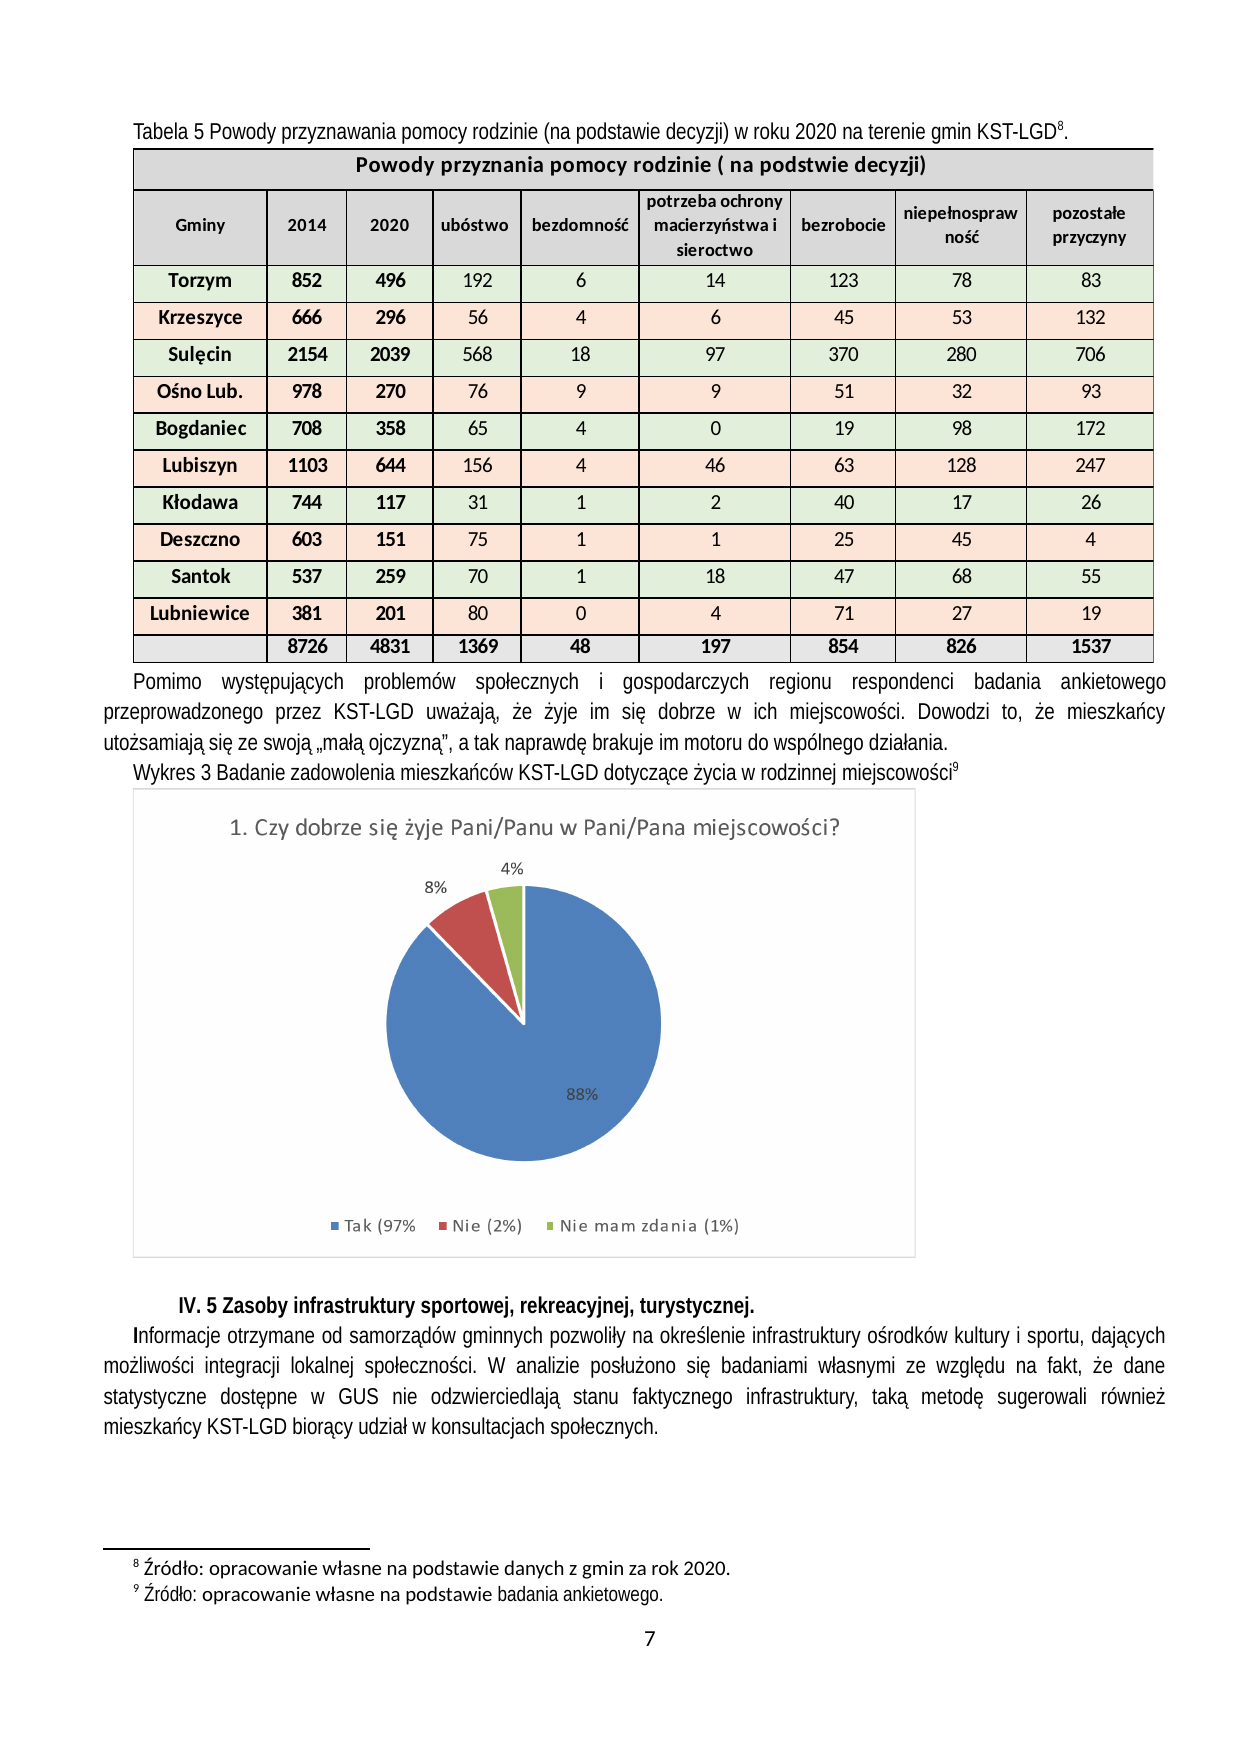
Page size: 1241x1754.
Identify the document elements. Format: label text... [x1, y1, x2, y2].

text Tabela 5 Powody przyznawania pomocy rodzinie (na podstawie decyzji) w roku 2020 na terenie gmin KST-LGD. [103, 118, 1166, 144]
picture [132, 788, 916, 1258]
text Pomimo występujących problemów społecznych i gospodarczych regionu respondenci badania ankietowego przeprowadzonego przez KST-LGD uważają, że żyje im się dobrze w ich miejscowości. Dowodzi to, że mieszkańcy utożsamiają się ze swoją „małą ojczyzną”, a tak naprawdę brakuje im motoru do wspólnego działania. [103, 668, 1166, 755]
text Wykres 3 Badanie zadowolenia mieszkańców KST-LGD dotyczące życia w rodzinnej miejscowości [103, 759, 1166, 785]
list IV. 5 Zasoby infrastruktury sportowej, rekreacyjnej, turystycznej. [178, 1292, 1166, 1318]
text Informacje otrzymane od samorządów gminnych pozwoliły na określenie infrastruktury ośrodków kultury i sportu, dających możliwości integracji lokalnej społeczności. W analizie posłużono się badaniami własnymi ze względu na fakt, że dane statystyczne dostępne w GUS nie odzwierciedlają stanu faktycznego infrastruktury, taką metodę sugerowali również mieszkańcy KST-LGD biorący udział w konsultacjach społecznych. [103, 1322, 1166, 1439]
